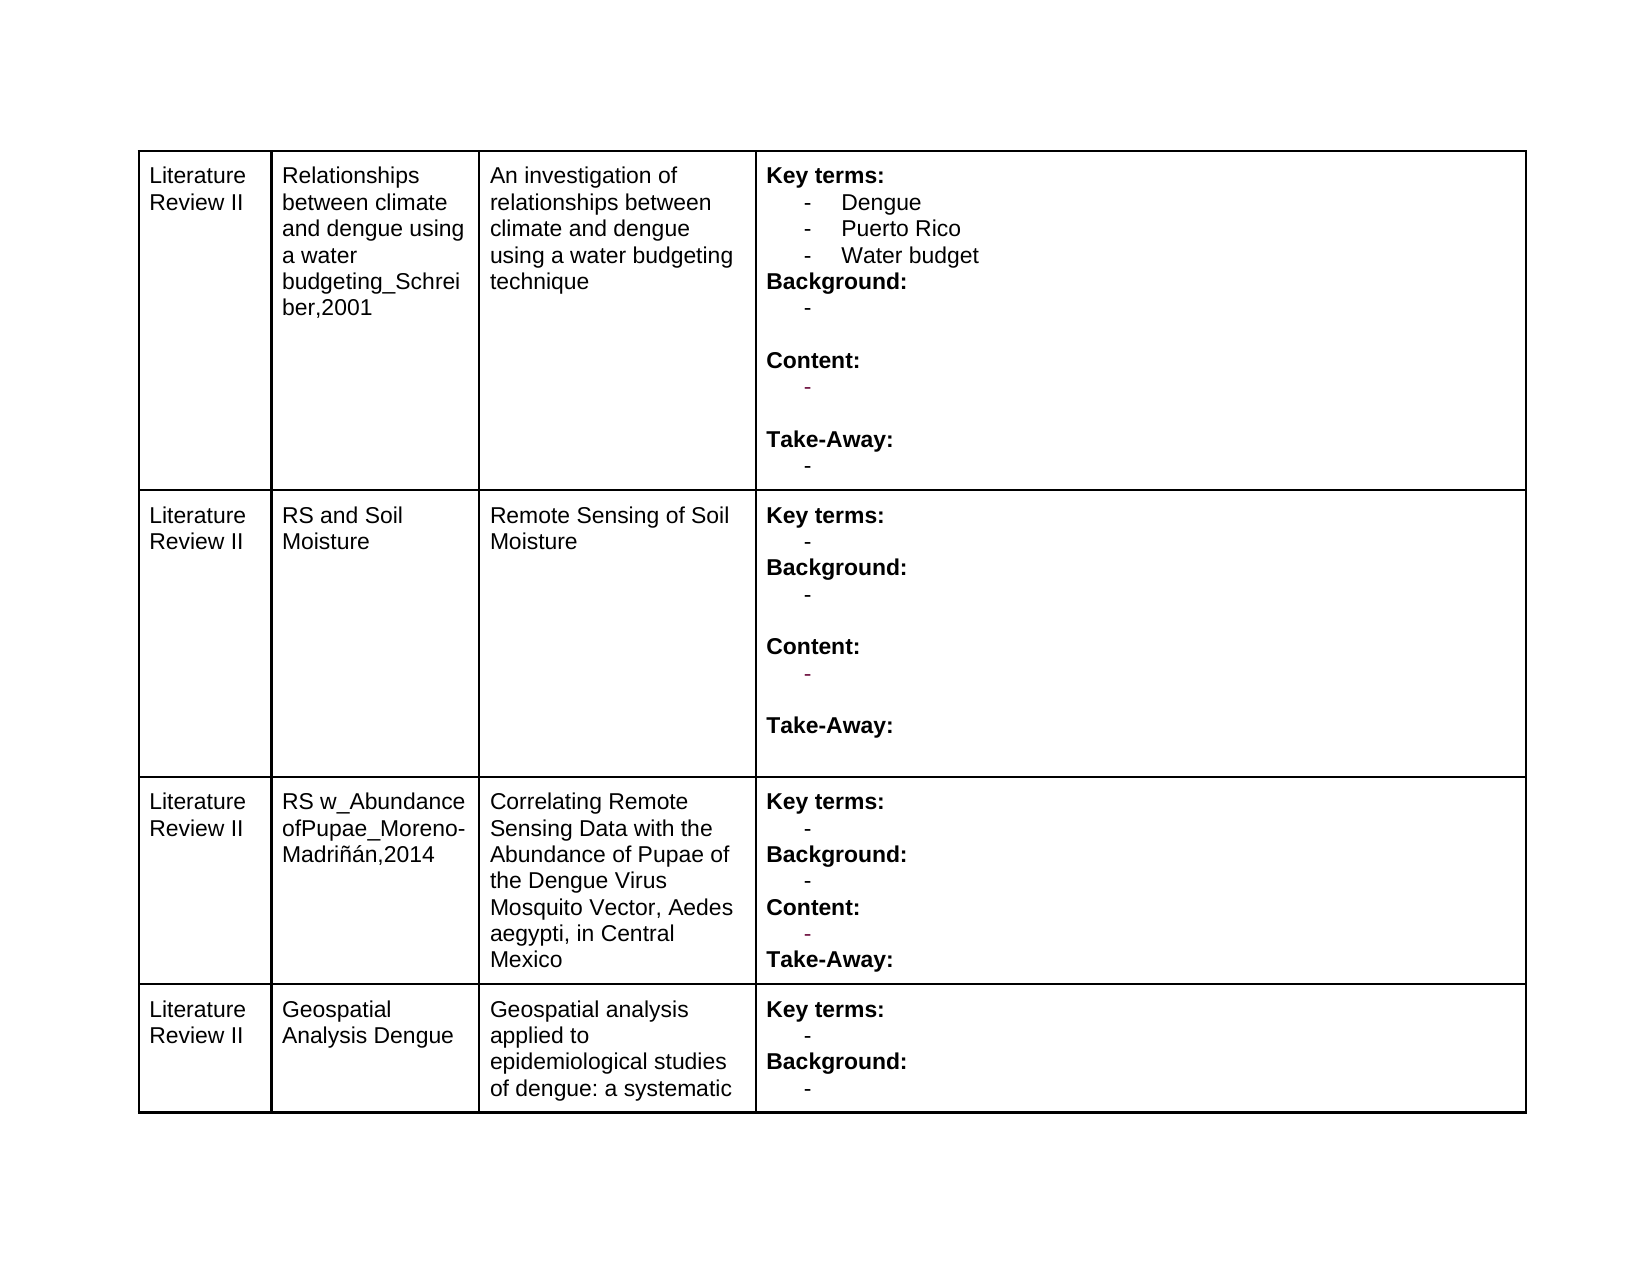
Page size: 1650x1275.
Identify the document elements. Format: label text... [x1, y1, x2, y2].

table_cell An investigation of relationships between climate and dengue using a water budgeting technique [480, 152, 755, 489]
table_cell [140, 152, 270, 489]
table_cell Key terms: Background: Content: Take-Away: [757, 491, 1525, 776]
table_cell Remote Sensing of Soil Moisture [480, 491, 755, 776]
table_cell Key terms: Background: Content: Take-Away: [757, 778, 1525, 983]
table_cell RS w_Abundance ofPupae_Moreno-Madriñán,2014 [273, 778, 478, 983]
table_cell Literature Review II [140, 778, 270, 983]
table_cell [140, 985, 270, 1111]
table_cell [757, 985, 1525, 1111]
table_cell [480, 985, 755, 1111]
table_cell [273, 985, 478, 1111]
table_cell Correlating Remote Sensing Data with the Abundance of Pupae of the Dengue Virus Mosquito Vector, Aedes aegypti, in Central Mexico [480, 778, 755, 983]
table_cell Key terms: Dengue Puerto Rico Water budget Background: Content: Take-Away: [757, 152, 1525, 489]
table_cell Literature Review II [140, 491, 270, 776]
table_cell Relationships between climate and dengue using a water budgeting_Schreiber,2001 [273, 152, 478, 489]
table_cell RS and Soil Moisture [273, 491, 478, 776]
